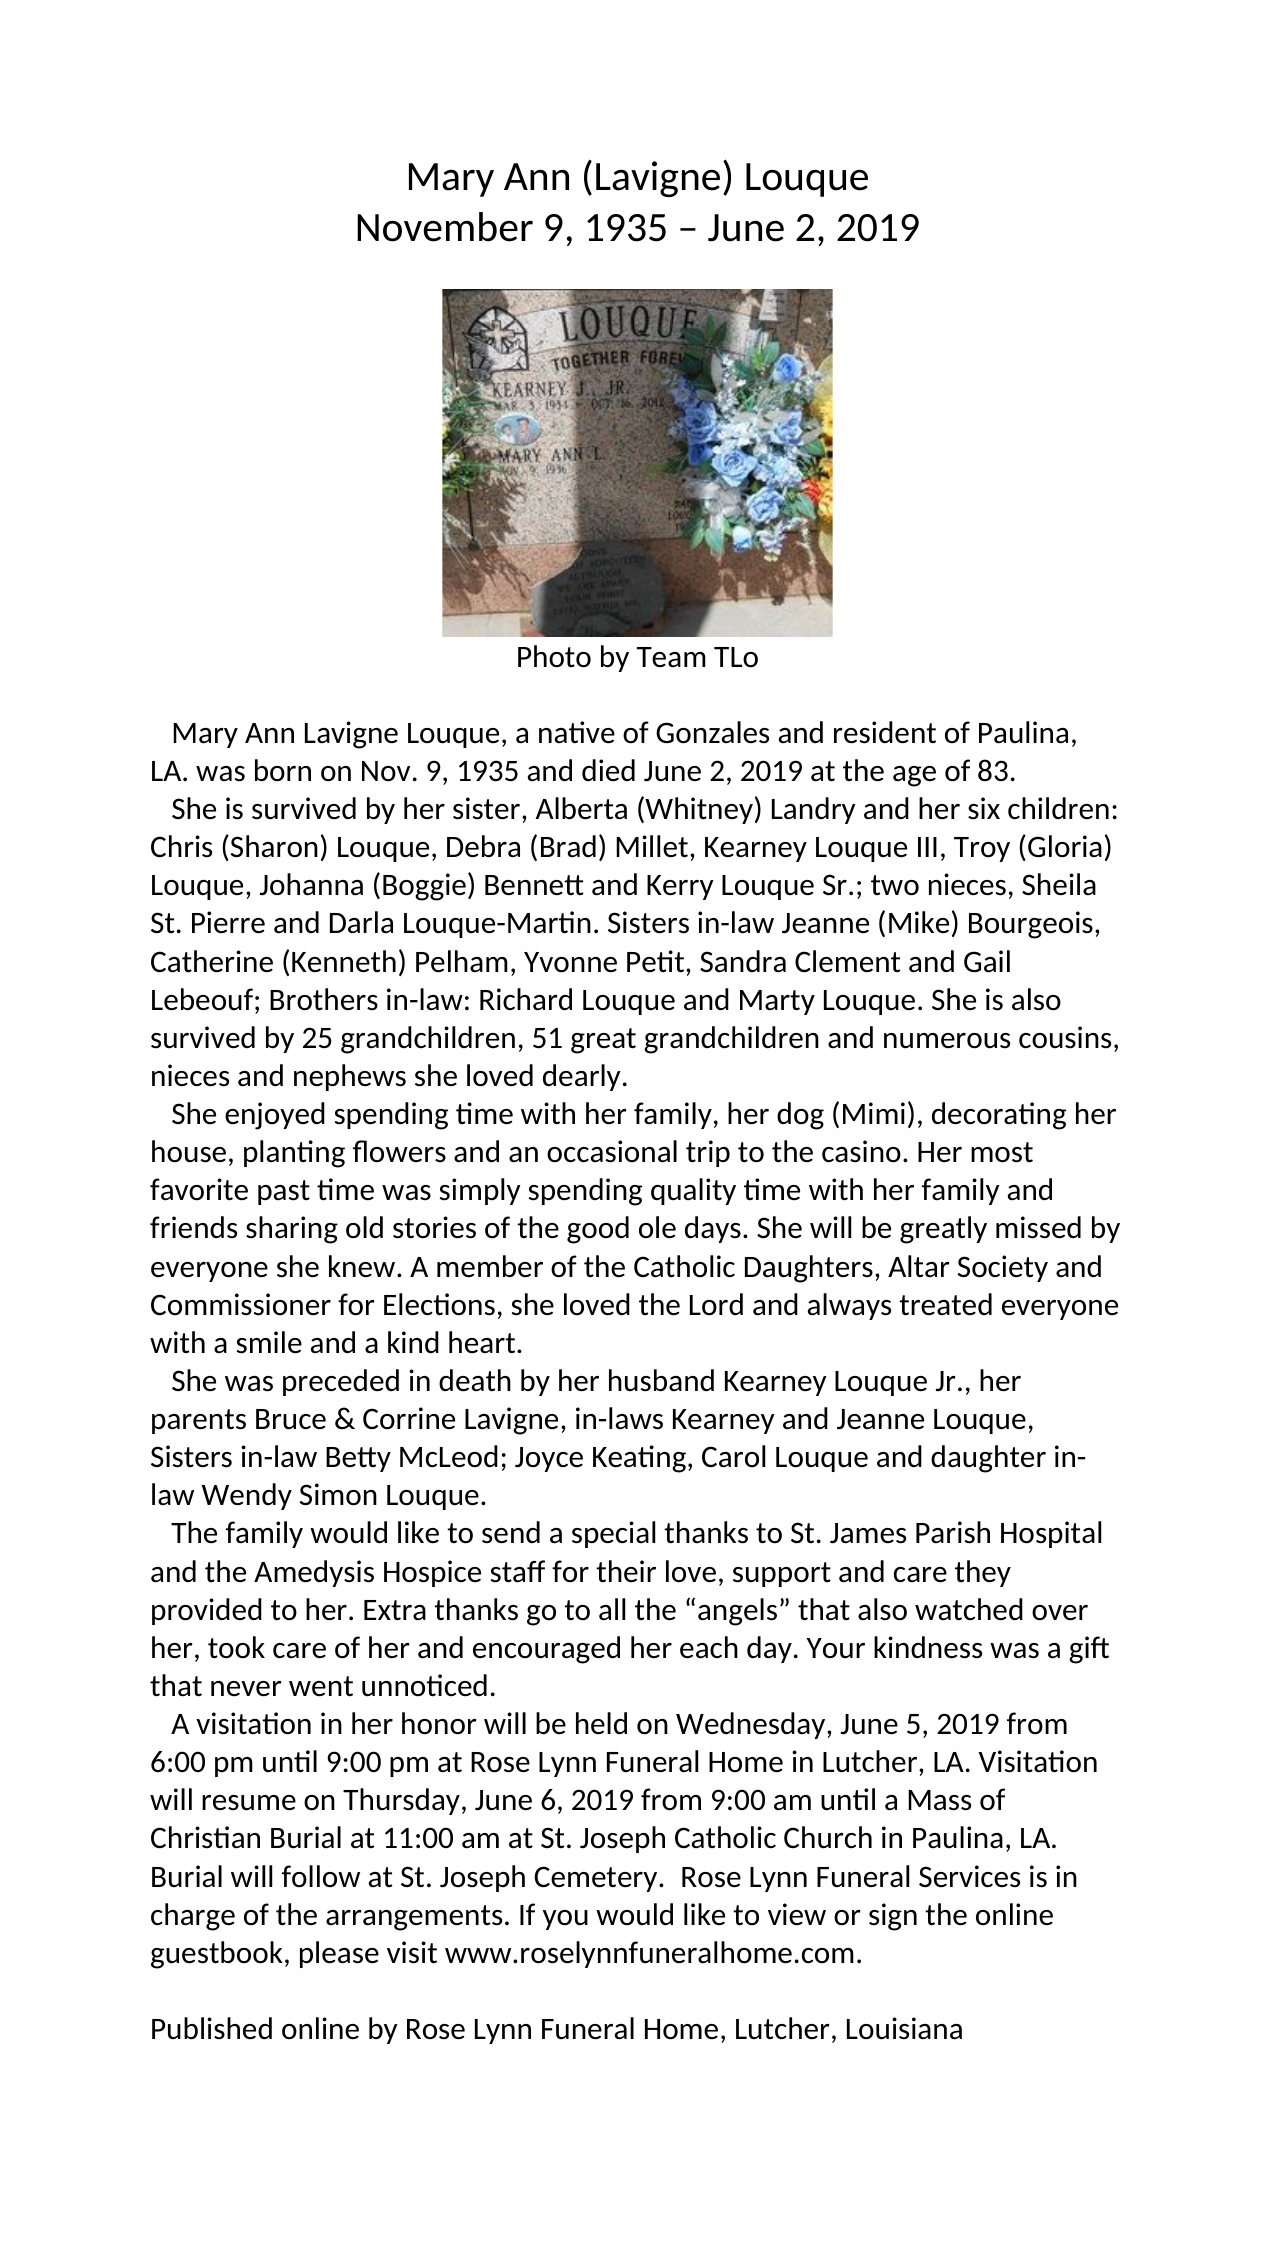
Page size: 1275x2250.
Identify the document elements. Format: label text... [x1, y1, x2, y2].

text Mary Ann Lavigne Louque, a native of Gonzales and resident of Paulina, LA. was born on Nov. 9, 1935 and died June 2, 2019 at the age of 83. She is survived by her sister, Alberta (Whitney) Landry and her six children: Chris (Sharon) Louque, Debra (Brad) Millet, Kearney Louque III, Troy (Gloria) Louque, Johanna (Boggie) Bennett and Kerry Louque Sr.; two nieces, Sheila St. Pierre and Darla Louque-Martin. Sisters in-law Jeanne (Mike) Bourgeois, Catherine (Kenneth) Pelham, Yvonne Petit, Sandra Clement and Gail Lebeouf; Brothers in-law: Richard Louque and Marty Louque. She is also survived by 25 grandchildren, 51 great grandchildren and numerous cousins, nieces and nephews she loved dearly. [150, 713, 1125, 1094]
text She was preceded in death by her husband Kearney Louque Jr., her parents Bruce & Corrine Lavigne, in-laws Kearney and Jeanne Louque, Sisters in-law Betty McLeod; Joyce Keating, Carol Louque and daughter in-law Wendy Simon Louque. [150, 1361, 1125, 1513]
text She enjoyed spending time with her family, her dog (Mimi), decorating her house, planting flowers and an occasional trip to the casino. Her most favorite past time was simply spending quality time with her family and friends sharing old stories of the good ole days. She will be greatly missed by everyone she knew. A member of the Catholic Daughters, Altar Society and Commissioner for Elections, she loved the Lord and always treated everyone with a smile and a kind heart. [150, 1094, 1125, 1361]
text A visitation in her honor will be held on Wednesday, June 5, 2019 from 6:00 pm until 9:00 pm at Rose Lynn Funeral Home in Lutcher, LA. Visitation will resume on Thursday, June 6, 2019 from 9:00 am until a Mass of Christian Burial at 11:00 am at St. Joseph Catholic Church in Paulina, LA. Burial will follow at St. Joseph Cemetery. Rose Lynn Funeral Services is in charge of the arrangements. If you would like to view or sign the online guestbook, please visit www.roselynnfuneralhome.com. [150, 1704, 1125, 1971]
picture [442, 289, 833, 637]
text Mary Ann (Lavigne) Louque [150, 150, 1125, 201]
text Photo by Team TLo [150, 637, 1125, 675]
text Published online by Rose Lynn Funeral Home, Lutcher, Louisiana [150, 2009, 1125, 2047]
text November 9, 1935 – June 2, 2019 [150, 201, 1125, 252]
text The family would like to send a special thanks to St. James Parish Hospital and the Amedysis Hospice staff for their love, support and care they provided to her. Extra thanks go to all the “angels” that also watched over her, took care of her and encouraged her each day. Your kindness was a gift that never went unnoticed. [150, 1513, 1125, 1704]
